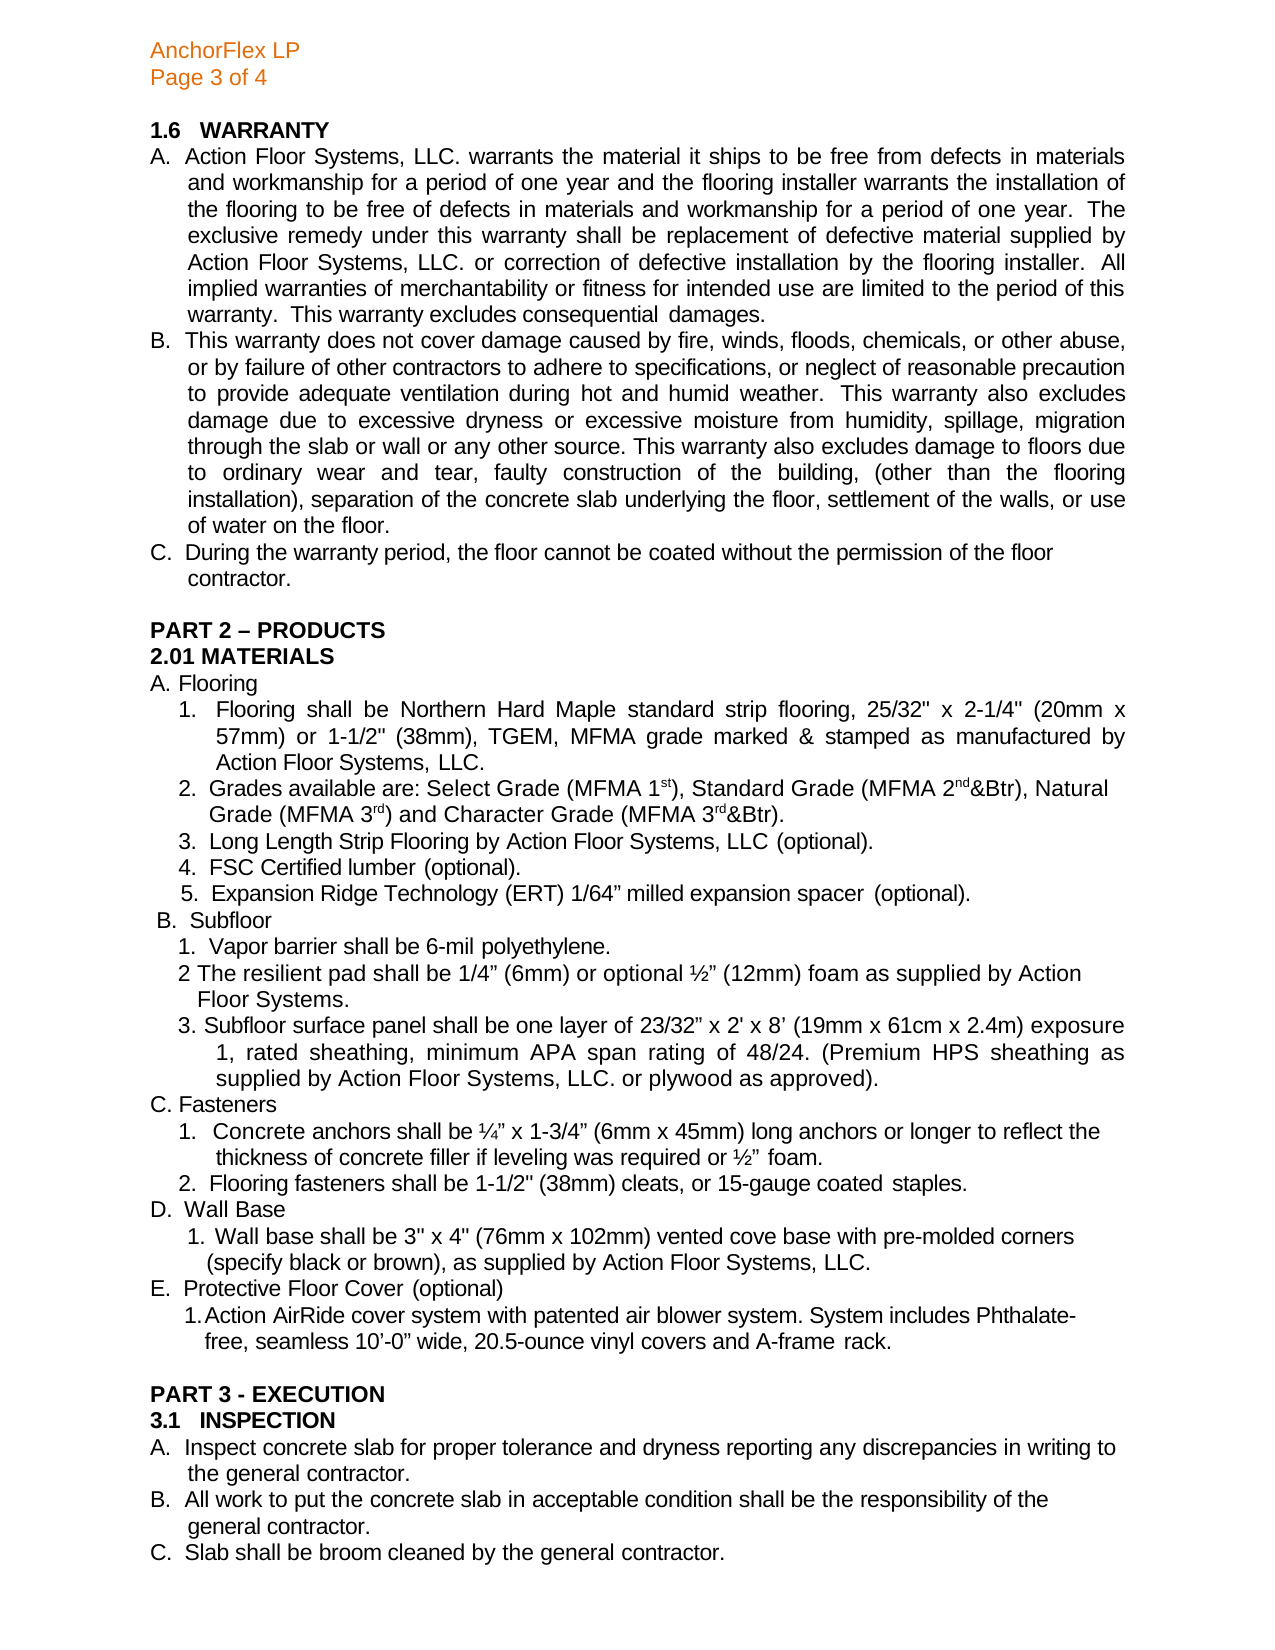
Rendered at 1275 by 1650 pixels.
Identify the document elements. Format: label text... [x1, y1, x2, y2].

list This warranty does not cover damage caused by fire, winds, floods, chemicals, or other abuse, or by failure of other contractors to adhere to specifications, or neglect of reasonable precaution to provide adequate ventilation during hot and humid weather. This warranty also excludes damage due to excessive dryness or excessive moisture from humidity, spillage, migration through the slab or wall or any other source. This warranty also excludes damage to floors due to ordinary wear and tear, faulty construction of the building, (other than the flooring installation), separation of the concrete slab underlying the floor, settlement of the walls, or use of water on the floor. [150, 327, 1126, 538]
list Flooring fasteners shall be 1-1/2" (38mm) cleats, or 15-gauge coated staples. [178, 1170, 1137, 1197]
list Action Floor Systems, LLC. warrants the material it ships to be free from defects in materials and workmanship for a period of one year and the flooring installer warrants the installation of the flooring to be free of defects in materials and workmanship for a period of one year. The exclusive remedy under this warranty shall be replacement of defective material supplied by Action Floor Systems, LLC. or correction of defective installation by the flooring installer. All implied warranties of merchantability or fitness for intended use are limited to the period of this warranty. This warranty excludes consequential damages. [150, 143, 1126, 327]
list FSC Certified lumber (optional). [178, 854, 1137, 881]
list Wall base shall be 3" x 4" (76mm x 102mm) vented cove base with pre-molded corners (specify black or brown), as supplied by Action Floor Systems, LLC. [187, 1223, 1126, 1276]
list INSPECTION [150, 1407, 1137, 1433]
list Grades available are: Select Grade (MFMA 1st), Standard Grade (MFMA 2nd&Btr), Natural Grade (MFMA 3rd) and Character Grade (MFMA 3rd&Btr). [178, 776, 1137, 828]
list During the warranty period, the floor cannot be coated without the permission of the floor contractor. [150, 538, 1125, 591]
text AnchorFlex LP Page 3 of 4 [150, 37, 352, 90]
subtitle PART 2 – PRODUCTS [150, 618, 1137, 644]
list Expansion Ridge Technology (ERT) 1/64” milled expansion spacer (optional). [180, 881, 1137, 907]
text 3. Subfloor surface panel shall be one layer of 23/32” x 2' x 8’ (19mm x 61cm x 2.4m) exposure 1, rated sheathing, minimum APA span rating of 48/24. (Premium HPS sheathing as supplied by Action Floor Systems, LLC. or plywood as approved). [178, 1012, 1126, 1091]
list Fasteners [150, 1091, 1137, 1118]
list Action AirRide cover system with patented air blower system. System includes Phthalate- free, seamless 10’-0” wide, 20.5-ounce vinyl covers and A-frame rack. [184, 1302, 1098, 1355]
text 2.01 MATERIALS [150, 644, 1137, 670]
list All work to put the concrete slab in acceptable condition shall be the responsibility of the general contractor. [150, 1486, 1125, 1539]
list The resilient pad shall be 1/4” (6mm) or optional ½” (12mm) foam as supplied by Action Floor Systems. [178, 960, 1126, 1012]
list Concrete anchors shall be ¼” x 1-3/4” (6mm x 45mm) long anchors or longer to reflect the thickness of concrete filler if leveling was required or ½” foam. [178, 1118, 1126, 1170]
list Wall Base [150, 1197, 1137, 1223]
list Inspect concrete slab for proper tolerance and dryness reporting any discrepancies in writing to the general contractor. [150, 1434, 1126, 1486]
list Flooring shall be Northern Hard Maple standard strip flooring, 25/32" x 2-1/4" (20mm x 57mm) or 1-1/2" (38mm), TGEM, MFMA grade marked & stamped as manufactured by Action Floor Systems, LLC. [178, 696, 1126, 776]
list Protective Floor Cover (optional) [150, 1276, 1137, 1302]
list Long Length Strip Flooring by Action Floor Systems, LLC (optional). [178, 828, 1137, 854]
subtitle PART 3 - EXECUTION [150, 1381, 1137, 1407]
list Slab shall be broom cleaned by the general contractor. [150, 1539, 1137, 1565]
list Flooring [150, 670, 1137, 696]
subtitle WARRANTY [150, 117, 1137, 143]
list Subfloor [156, 907, 1137, 933]
list Vapor barrier shall be 6-mil polyethylene. [178, 933, 1137, 960]
